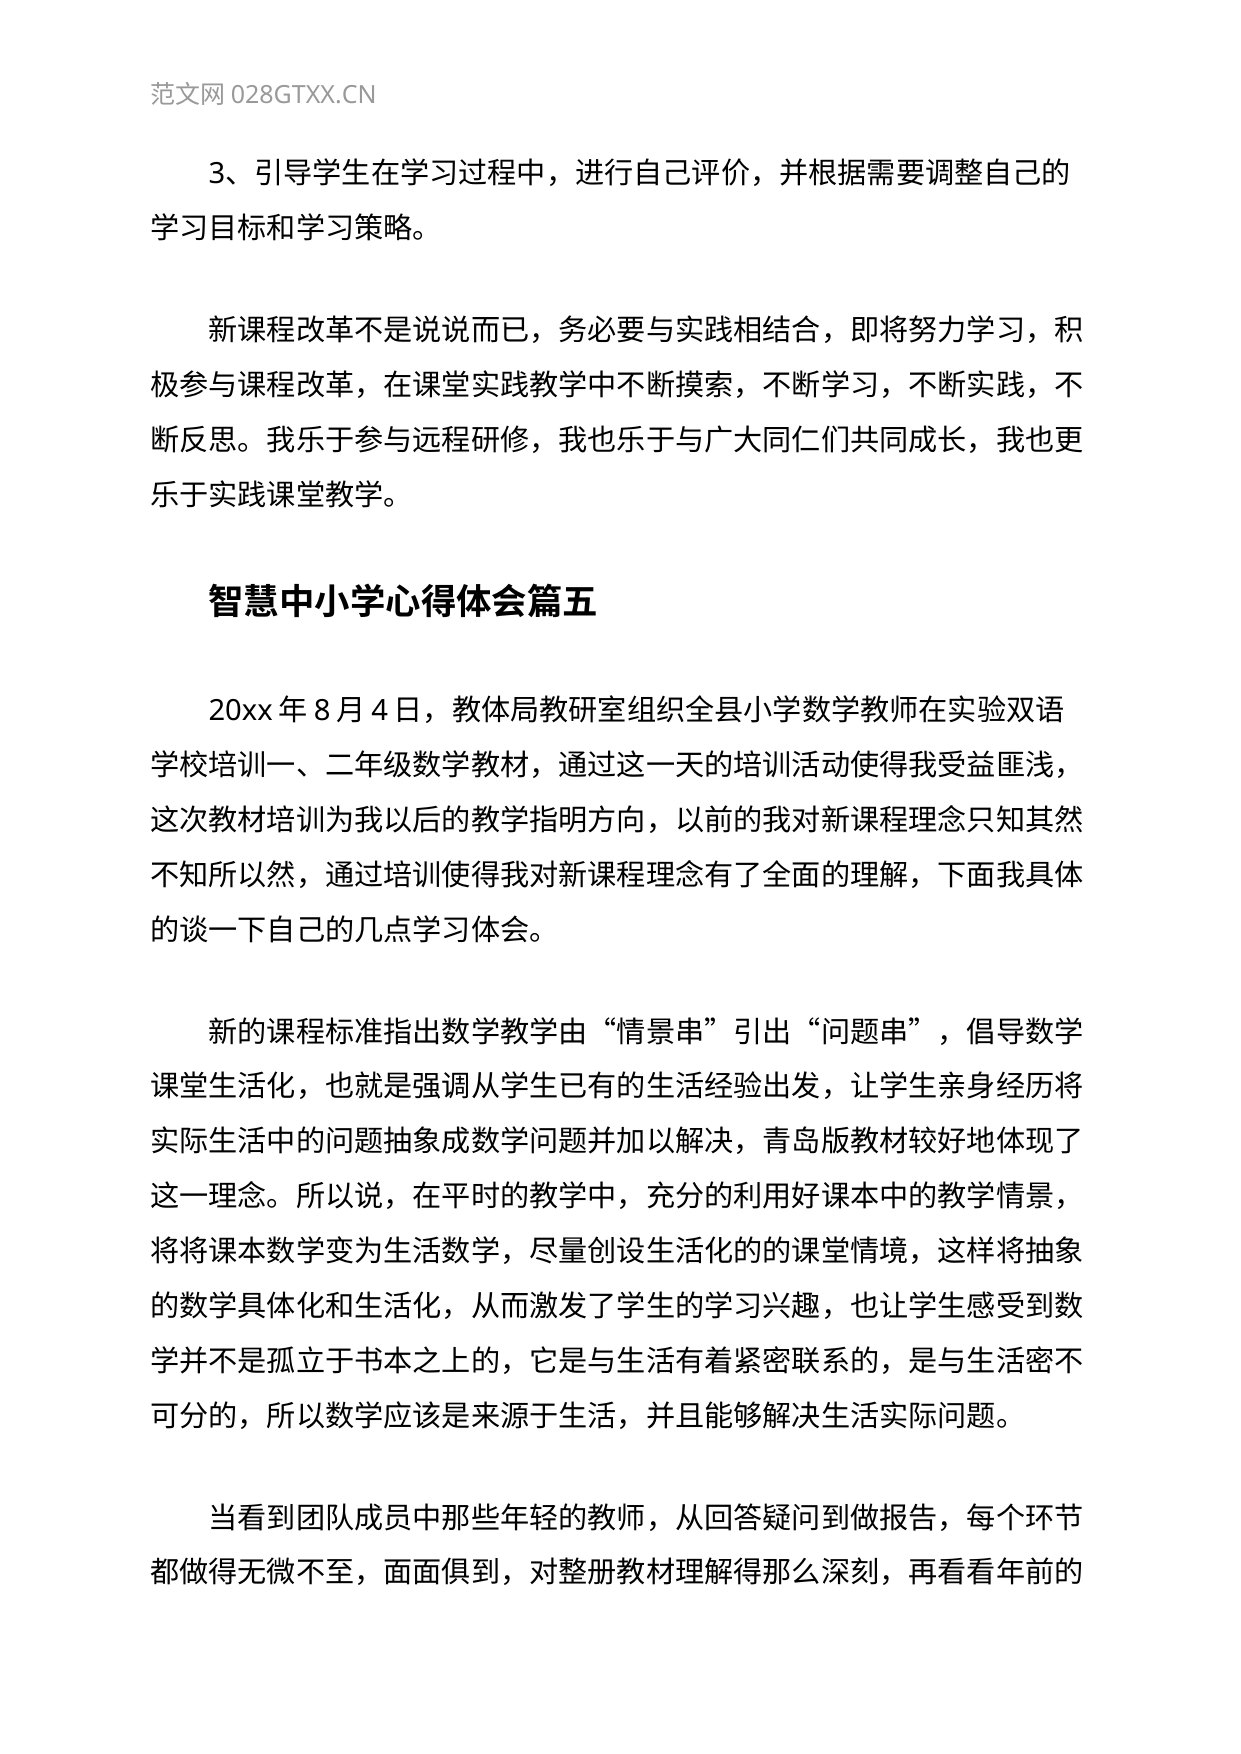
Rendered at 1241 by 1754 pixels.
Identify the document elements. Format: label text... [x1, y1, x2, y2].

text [150, 1494, 1090, 1591]
text 3、引导学生在学习过程中，进行自己评价，并根据需要调整自己的学习目标和学习策略。 [150, 150, 1090, 247]
text 新课程改革不是说说而已，务必要与实践相结合，即将努力学习，积极参与课程改革，在课堂实践教学中不断摸索，不断学习，不断实践，不断反思。我乐于参与远程研修，我也乐于与广大同仁们共同成长，我也更乐于实践课堂教学。 [150, 307, 1090, 514]
text 20xx年8月4日，教体局教研室组织全县小学数学教师在实验双语学校培训一、二年级数学教材，通过这一天的培训活动使得我受益匪浅，这次教材培训为我以后的教学指明方向，以前的我对新课程理念只知其然不知所以然，通过培训使得我对新课程理念有了全面的理解，下面我具体的谈一下自己的几点学习体会。 [150, 687, 1090, 949]
text 新的课程标准指出数学教学由“情景串”引出“问题串”，倡导数学课堂生活化，也就是强调从学生已有的生活经验出发，让学生亲身经历将实际生活中的问题抽象成数学问题并加以解决，青岛版教材较好地体现了这一理念。所以说，在平时的教学中，充分的利用好课本中的教学情景，将将课本数学变为生活数学，尽量创设生活化的的课堂情境，这样将抽象的数学具体化和生活化，从而激发了学生的学习兴趣，也让学生感受到数学并不是孤立于书本之上的，它是与生活有着紧密联系的，是与生活密不可分的，所以数学应该是来源于生活，并且能够解决生活实际问题。 [150, 1008, 1090, 1435]
text 智慧中小学心得体会篇五 [150, 573, 1090, 624]
